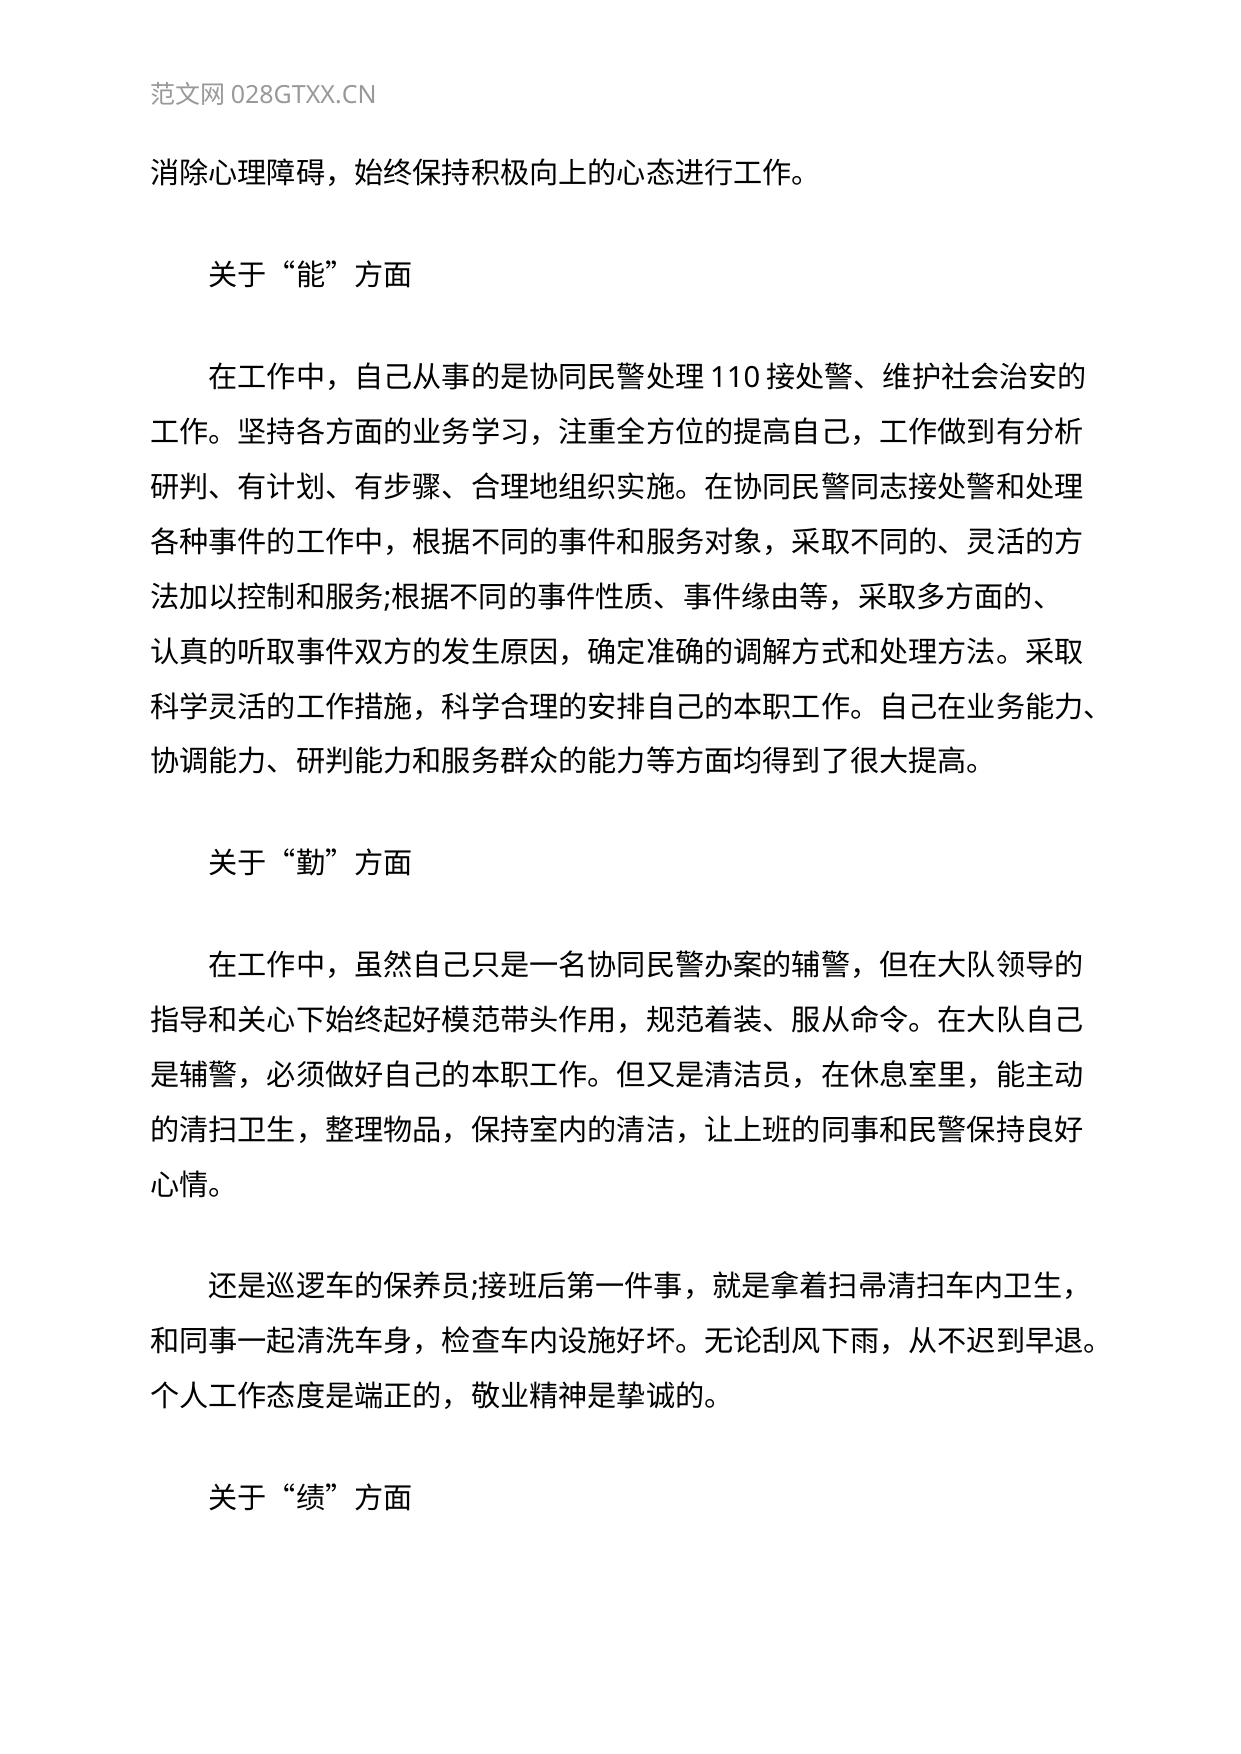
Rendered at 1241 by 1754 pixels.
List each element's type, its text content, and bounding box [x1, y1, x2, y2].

text 还是巡逻车的保养员;接班后第一件事，就是拿着扫帚清扫车内卫生，和同事一起清洗车身，检查车内设施好坏。无论刮风下雨，从不迟到早退。个人工作态度是端正的，敬业精神是挚诚的。 [150, 1263, 1090, 1415]
text 关于“勤”方面 [150, 840, 1090, 882]
text 关于“能”方面 [150, 252, 1090, 294]
text 关于“绩”方面 [150, 1474, 1090, 1517]
text 在工作中，虽然自己只是一名协同民警办案的辅警，但在大队领导的指导和关心下始终起好模范带头作用，规范着装、服从命令。在大队自己是辅警，必须做好自己的本职工作。但又是清洁员，在休息室里，能主动的清扫卫生，整理物品，保持室内的清洁，让上班的同事和民警保持良好心情。 [150, 942, 1090, 1203]
text 在工作中，自己从事的是协同民警处理110接处警、维护社会治安的工作。坚持各方面的业务学习，注重全方位的提高自己，工作做到有分析研判、有计划、有步骤、合理地组织实施。在协同民警同志接处警和处理各种事件的工作中，根据不同的事件和服务对象，采取不同的、灵活的方法加以控制和服务;根据不同的事件性质、事件缘由等，采取多方面的、认真的听取事件双方的发生原因，确定准确的调解方式和处理方法。采取科学灵活的工作措施，科学合理的安排自己的本职工作。自己在业务能力、协调能力、研判能力和服务群众的能力等方面均得到了很大提高。 [150, 353, 1090, 780]
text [150, 150, 1090, 192]
